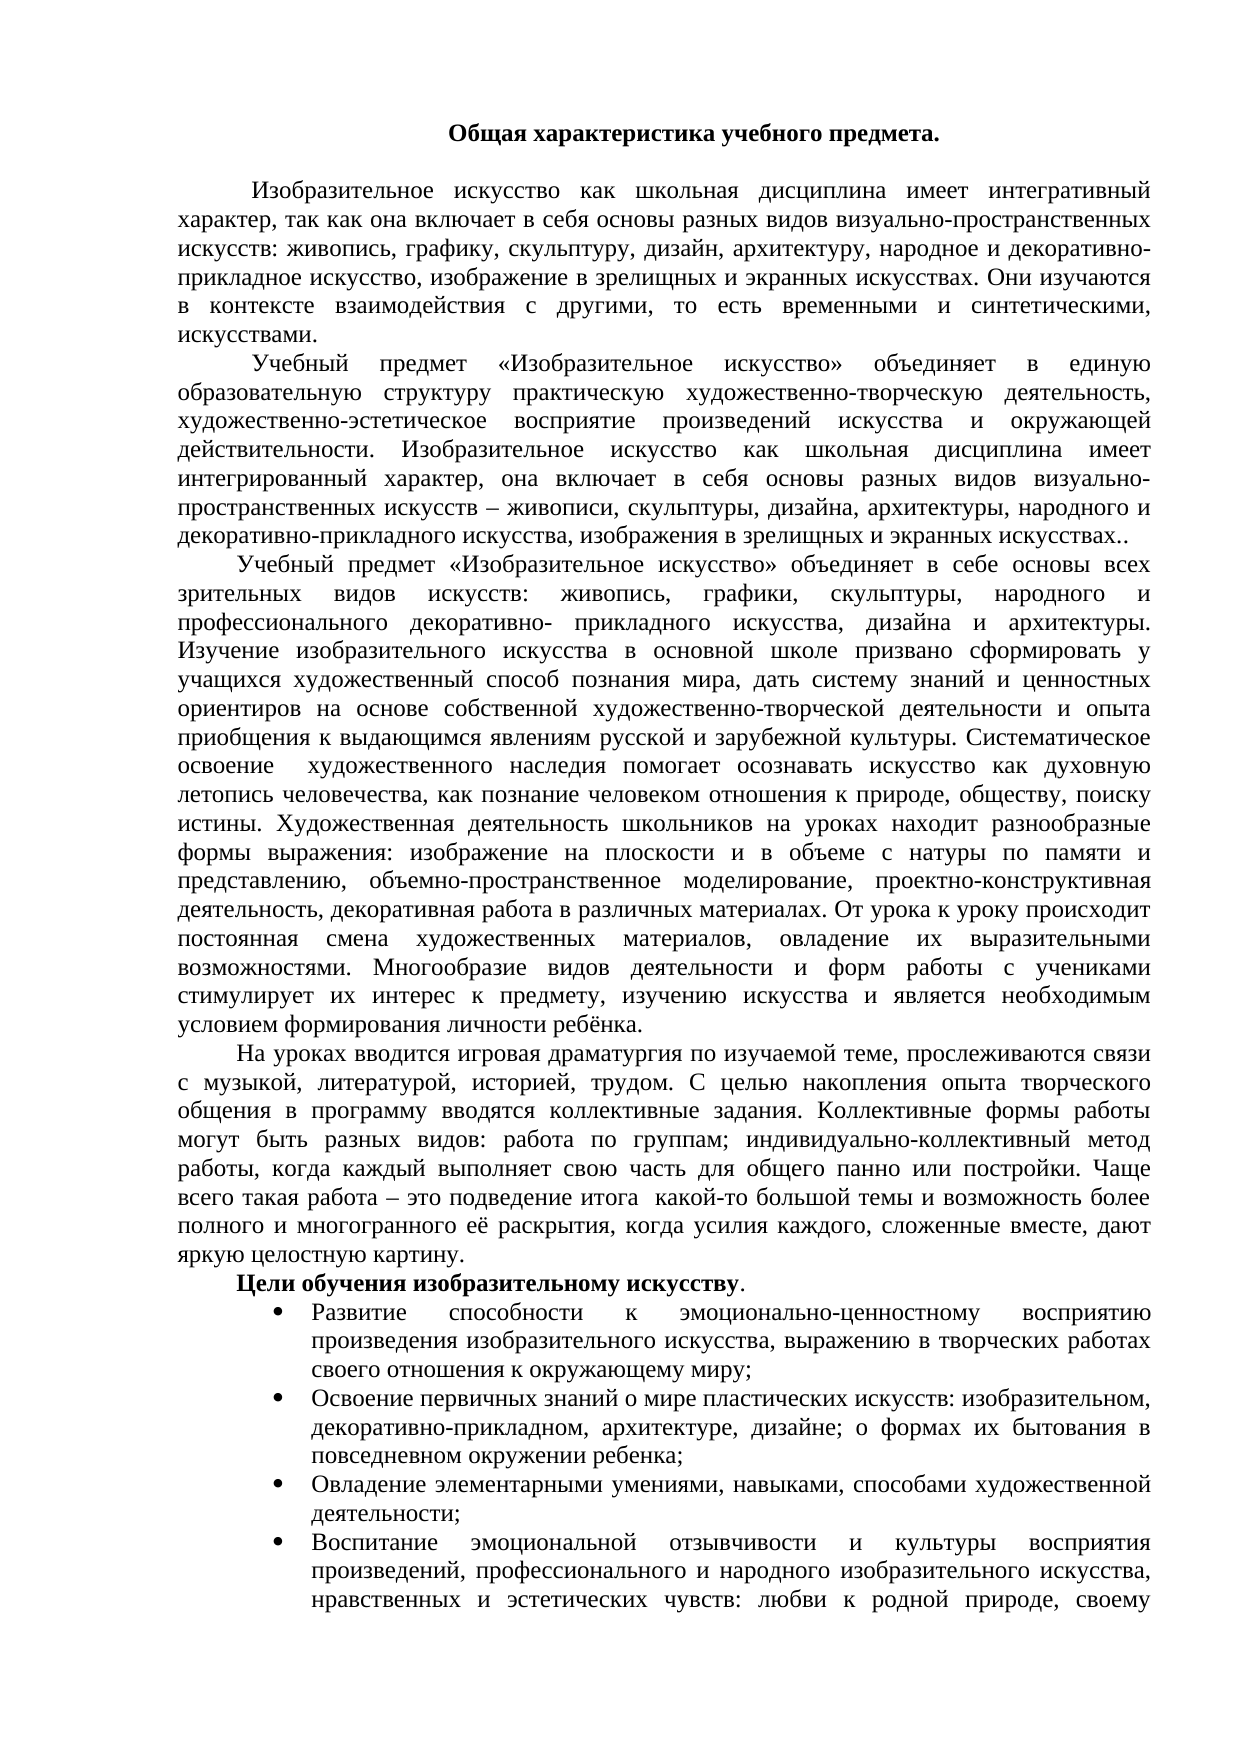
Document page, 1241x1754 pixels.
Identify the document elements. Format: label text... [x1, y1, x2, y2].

text На уроках вводится игровая драматургия по изучаемой теме, прослеживаются связи с музыкой, литературой, историей, трудом. С целью накопления опыта творческого общения в программу вводятся коллективные задания. Коллективные формы работы могут быть разных видов: работа по группам; индивидуально-коллективный метод работы, когда каждый выполняет свою часть для общего панно или постройки. Чаще всего такая работа – это подведение итога какой-то большой темы и возможность более полного и многогранного её раскрытия, когда усилия каждого, сложенные вместе, дают яркую целостную картину. [177, 1038, 1152, 1268]
list Развитие способности к эмоционально-ценностному восприятию произведения изобразительного искусства, выражению в творческих работах своего отношения к окружающему миру; [274, 1297, 1152, 1383]
text Изобразительное искусство как школьная дисциплина имеет интегративный характер, так как она включает в себя основы разных видов визуально-пространственных искусств: живопись, графику, скульптуру, дизайн, архитектуру, народное и декоративно-прикладное искусство, изображение в зрелищных и экранных искусствах. Они изучаются в контексте взаимодействия с другими, то есть временными и синтетическими, искусствами. [177, 176, 1152, 348]
text Цели обучения изобразительному искусству. [177, 1268, 1152, 1297]
list Овладение элементарными умениями, навыками, способами художественной деятельности; [274, 1469, 1152, 1527]
text Общая характеристика учебного предмета. [177, 118, 1152, 147]
text Учебный предмет «Изобразительное искусство» объединяет в себе основы всех зрительных видов искусств: живопись, графики, скульптуры, народного и профессионального декоративно- прикладного искусства, дизайна и архитектуры. Изучение изобразительного искусства в основной школе призвано сформировать у учащихся художественный способ познания мира, дать систему знаний и ценностных ориентиров на основе собственной художественно-творческой деятельности и опыта приобщения к выдающимся явлениям русской и зарубежной культуры. Систематическое освоение художественного наследия помогает осознавать искусство как духовную летопись человечества, как познание человеком отношения к природе, обществу, поиску истины. Художественная деятельность школьников на уроках находит разнообразные формы выражения: изображение на плоскости и в объеме с натуры по памяти и представлению, объемно-пространственное моделирование, проектно-конструктивная деятельность, декоративная работа в различных материалах. От урока к уроку происходит постоянная смена художественных материалов, овладение их выразительными возможностями. Многообразие видов деятельности и форм работы с учениками стимулирует их интерес к предмету, изучению искусства и является необходимым условием формирования личности ребёнка. [177, 549, 1152, 1038]
list Освоение первичных знаний о мире пластических искусств: изобразительном, декоративно-прикладном, архитектуре, дизайне; о формах их бытования в повседневном окружении ребенка; [274, 1383, 1152, 1469]
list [274, 1527, 1152, 1613]
text Учебный предмет «Изобразительное искусство» объединяет в единую образовательную структуру практическую художественно-творческую деятельность, художественно-эстетическое восприятие произведений искусства и окружающей действительности. Изобразительное искусство как школьная дисциплина имеет интегрированный характер, она включает в себя основы разных видов визуально- пространственных искусств – живописи, скульптуры, дизайна, архитектуры, народного и декоративно-прикладного искусства, изображения в зрелищных и экранных искусствах.. [177, 348, 1152, 549]
